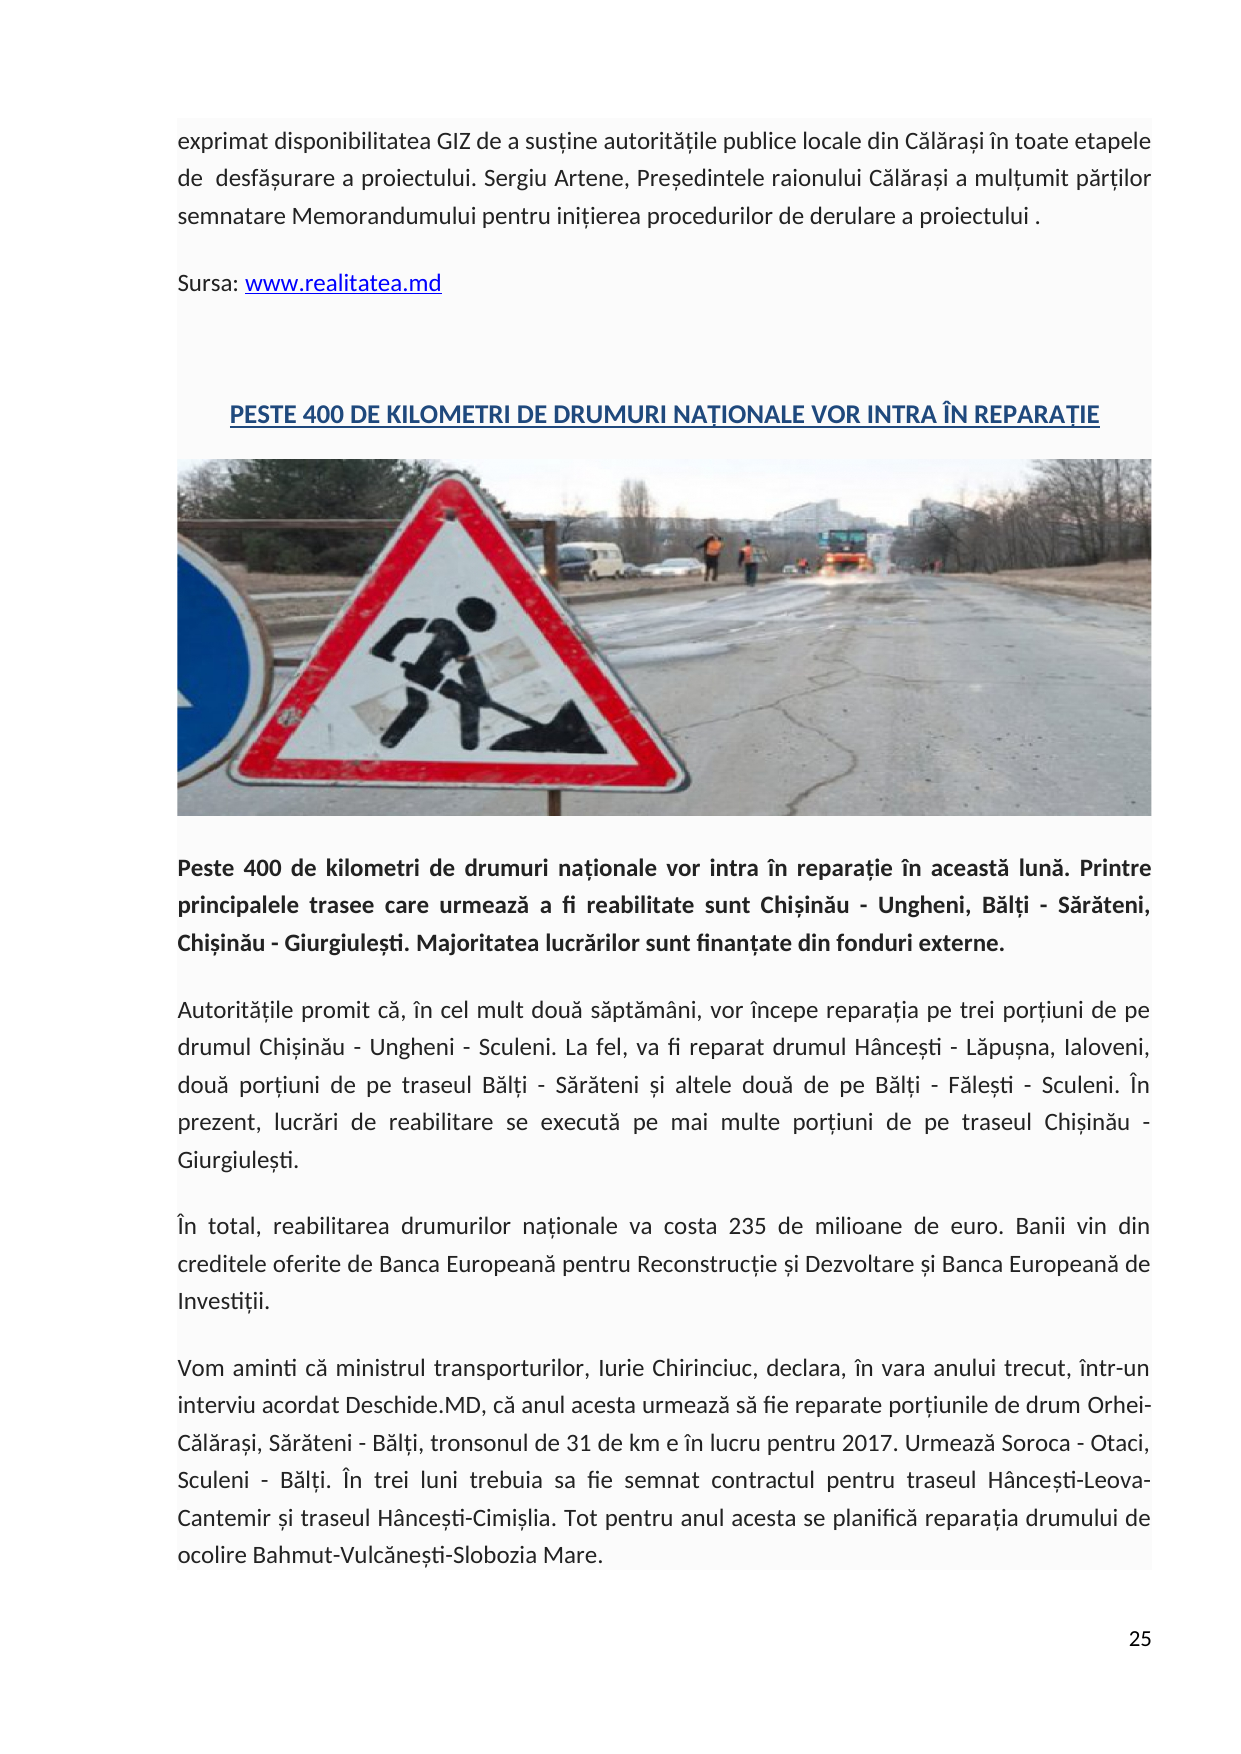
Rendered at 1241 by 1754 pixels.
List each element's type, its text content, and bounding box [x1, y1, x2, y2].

picture [177, 459, 1152, 816]
text Peste 400 de kilometri de drumuri naţionale vor intra în reparaţie în această lună. Printre principalele trasee care urmează a fi reabilitate sunt Chişinău - Ungheni, Bălţi - Sărăteni, Chişinău - Giurgiuleşti. Majoritatea lucrărilor sunt finanţate din fonduri externe. [177, 845, 1152, 958]
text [177, 118, 1152, 231]
text Vom aminti că ministrul transporturilor, Iurie Chirinciuc, declara, în vara anului trecut, într-un interviu acordat Deschide.MD, că anul acesta urmează să fie reparate porțiunile de drum Orhei-Călărași, Sărăteni - Bălți, tronsonul de 31 de km e în lucru pentru 2017. Urmează Soroca - Otaci, Sculeni - Bălți. În trei luni trebuia sa fie semnat contractul pentru traseul Hâncești-Leova-Cantemir și traseul Hâncești-Cimișlia. Tot pentru anul acesta se planifică reparația drumului de ocolire Bahmut-Vulcănești-Slobozia Mare. [177, 1345, 1152, 1570]
text Autorităţile promit că, în cel mult două săptămâni, vor începe reparaţia pe trei porţiuni de pe drumul Chişinău - Ungheni - Sculeni. La fel, va fi reparat drumul Hânceşti - Lăpuşna, Ialoveni, două porţiuni de pe traseul Bălţi - Sărăteni şi altele două de pe Bălţi - Făleşti - Sculeni. În prezent, lucrări de reabilitare se execută pe mai multe porţiuni de pe traseul Chişinău - Giurgiuleşti. [177, 987, 1152, 1174]
text În total, reabilitarea drumurilor naţionale va costa 235 de milioane de euro. Banii vin din creditele oferite de Banca Europeană pentru Reconstrucție și Dezvoltare şi Banca Europeană de Investiţii. [177, 1203, 1152, 1316]
text Sursa: www.realitatea.md [177, 260, 1152, 297]
subtitle PESTE 400 DE KILOMETRI DE DRUMURI NAȚIONALE VOR INTRA ÎN REPARAŢIE [177, 393, 1152, 431]
